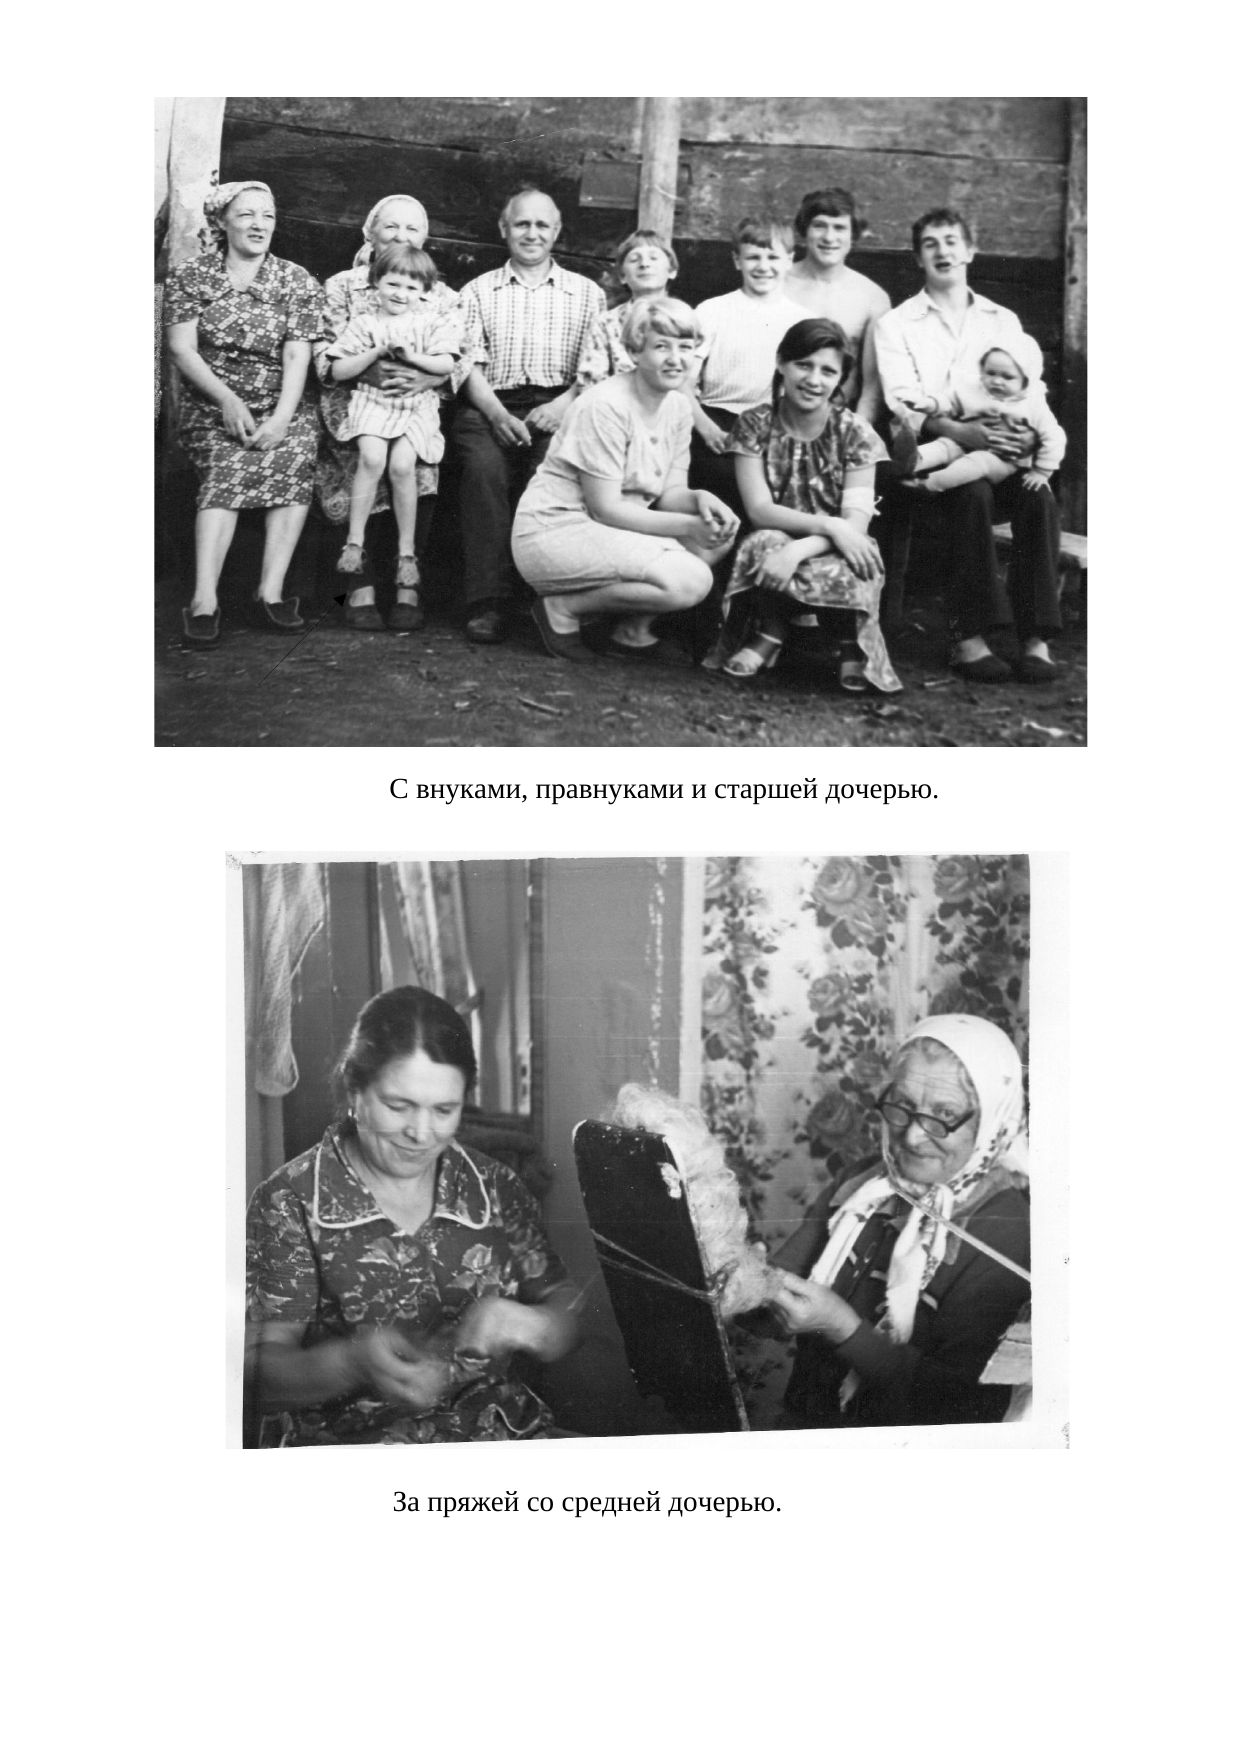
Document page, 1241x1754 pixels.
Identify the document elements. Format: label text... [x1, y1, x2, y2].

text С внуками, правнуками и старшей дочерью. [177, 771, 1152, 805]
picture [225, 851, 1070, 1449]
picture [154, 97, 1088, 747]
text За пряжей со средней дочерью. [177, 1484, 1152, 1517]
